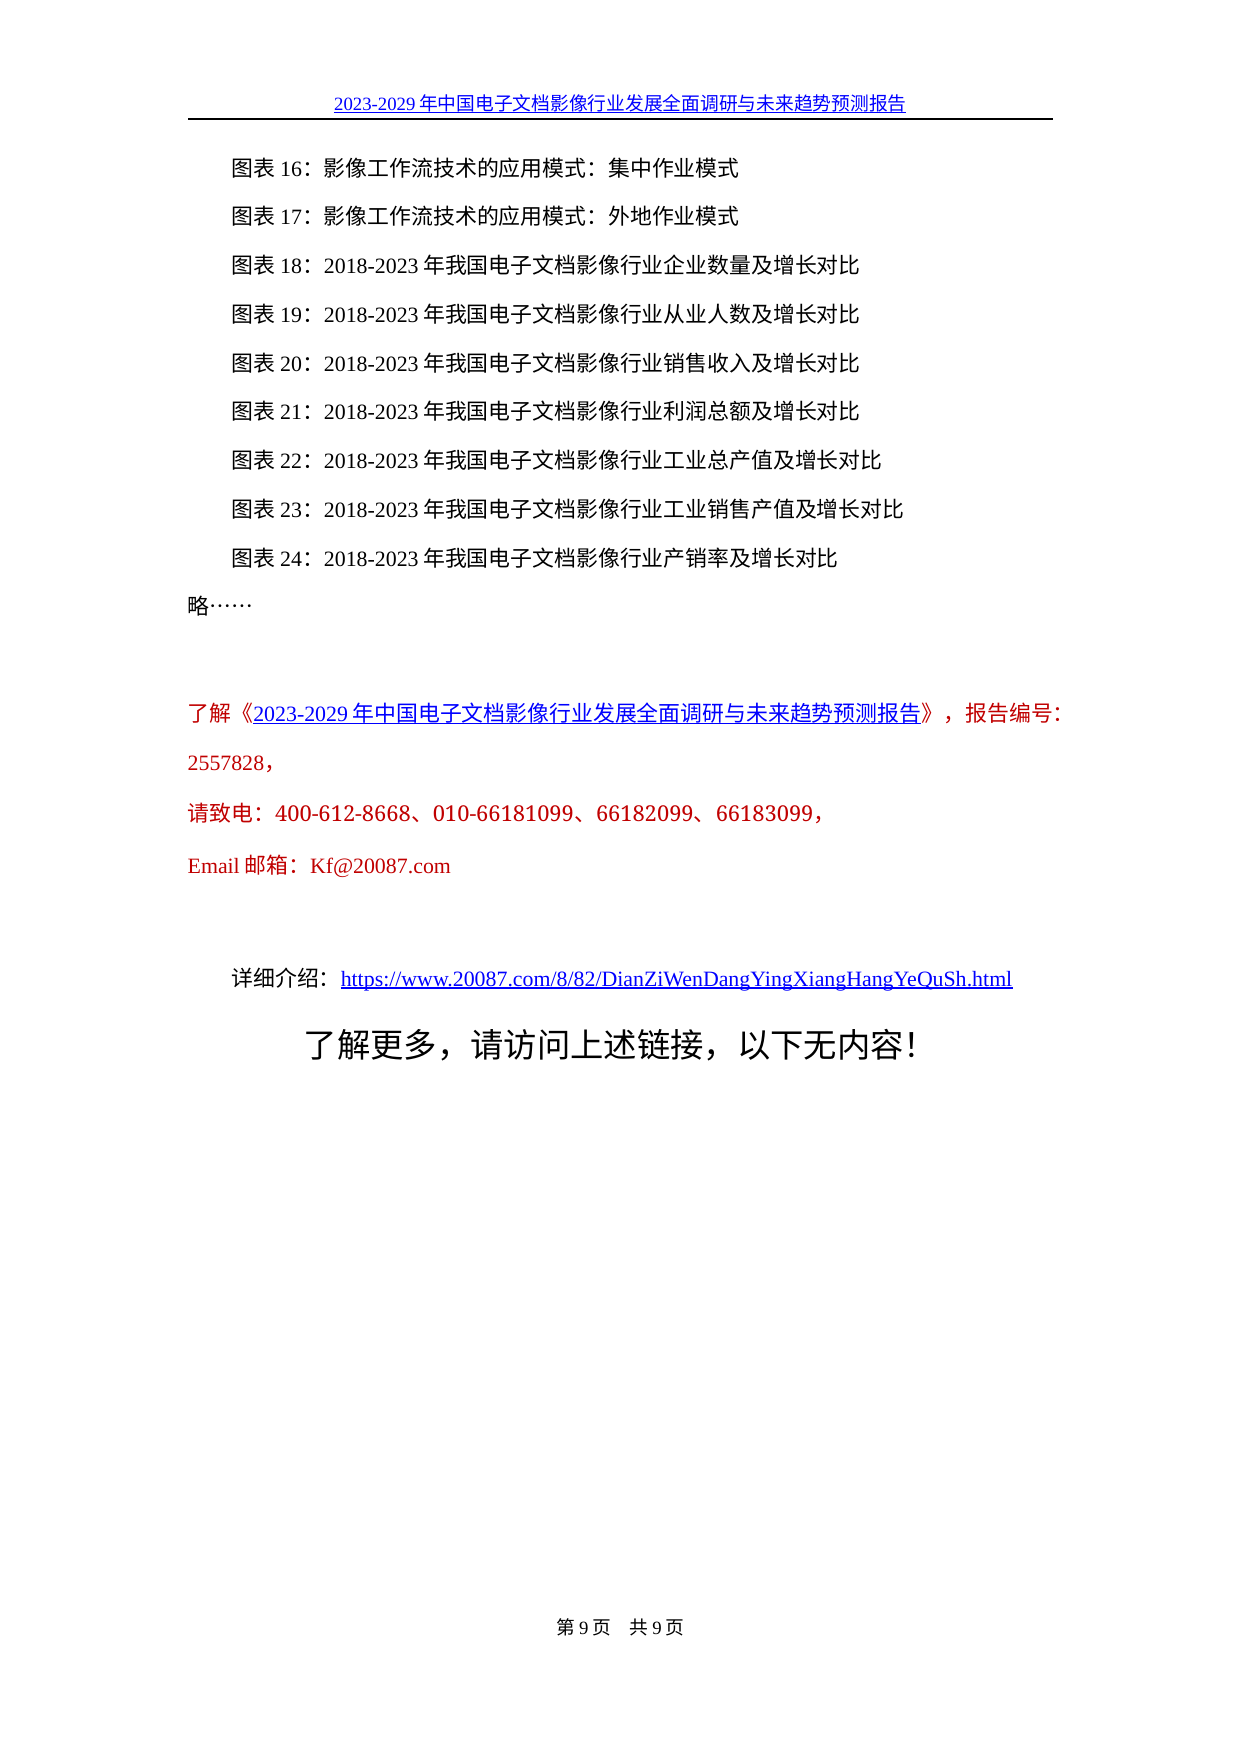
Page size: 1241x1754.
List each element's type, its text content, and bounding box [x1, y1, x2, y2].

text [187, 150, 1053, 621]
text Email邮箱：Kf@20087.com [187, 847, 1053, 880]
text 详细介绍：https://www.20087.com/8/82/DianZiWenDangYingXiangHangYeQuSh.html [187, 960, 1053, 993]
text 请致电：400-612-8668、010-66181099、66182099、66183099， [187, 796, 1053, 828]
text 了解《2023-2029年中国电子文档影像行业发展全面调研与未来趋势预测报告》，报告编号：2557828， [187, 695, 1053, 777]
title 了解更多，请访问上述链接，以下无内容！ [187, 1010, 1053, 1075]
